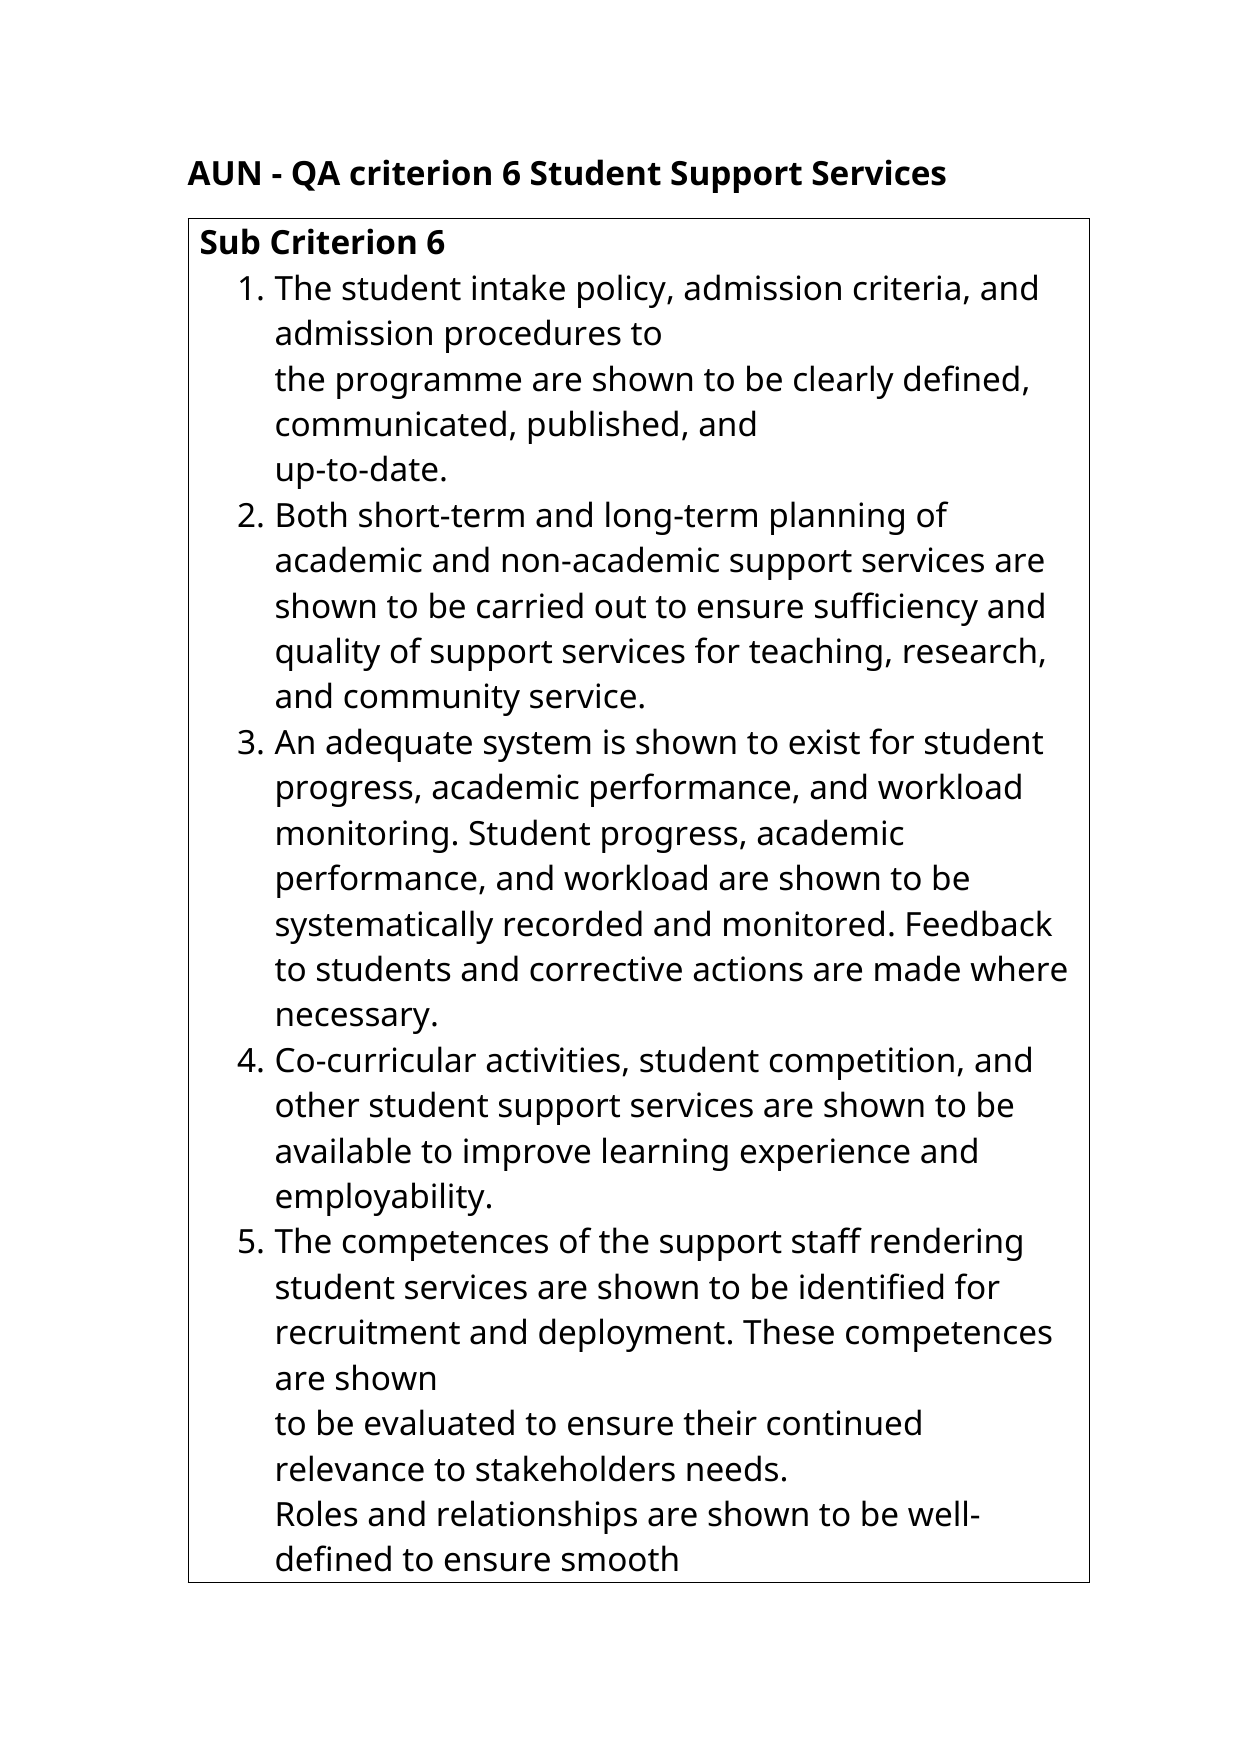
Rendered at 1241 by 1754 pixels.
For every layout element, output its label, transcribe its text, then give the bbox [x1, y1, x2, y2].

text AUN - QA criterion 6 Student Support Services [187, 150, 1090, 195]
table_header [189, 219, 1089, 1582]
